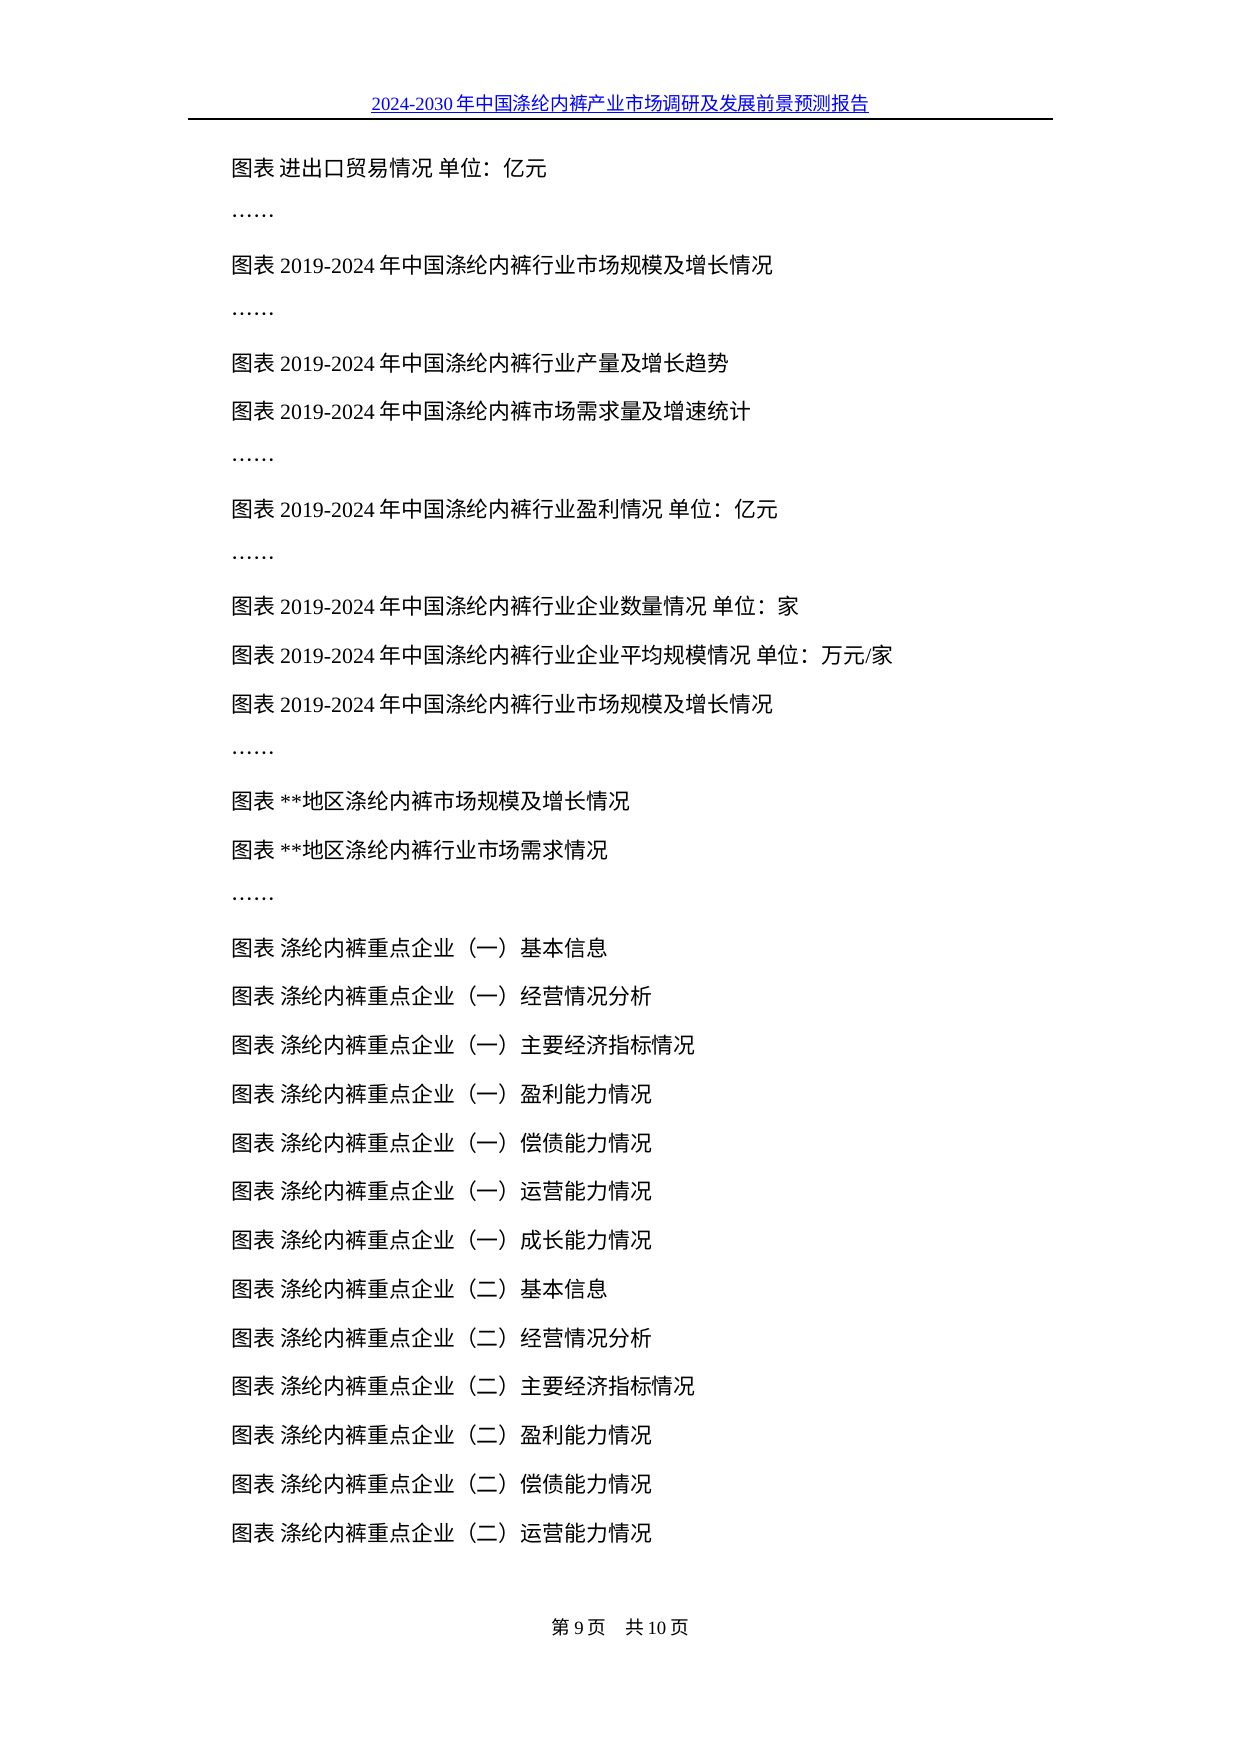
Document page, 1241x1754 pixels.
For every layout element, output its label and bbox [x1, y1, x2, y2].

text [187, 150, 1053, 1548]
